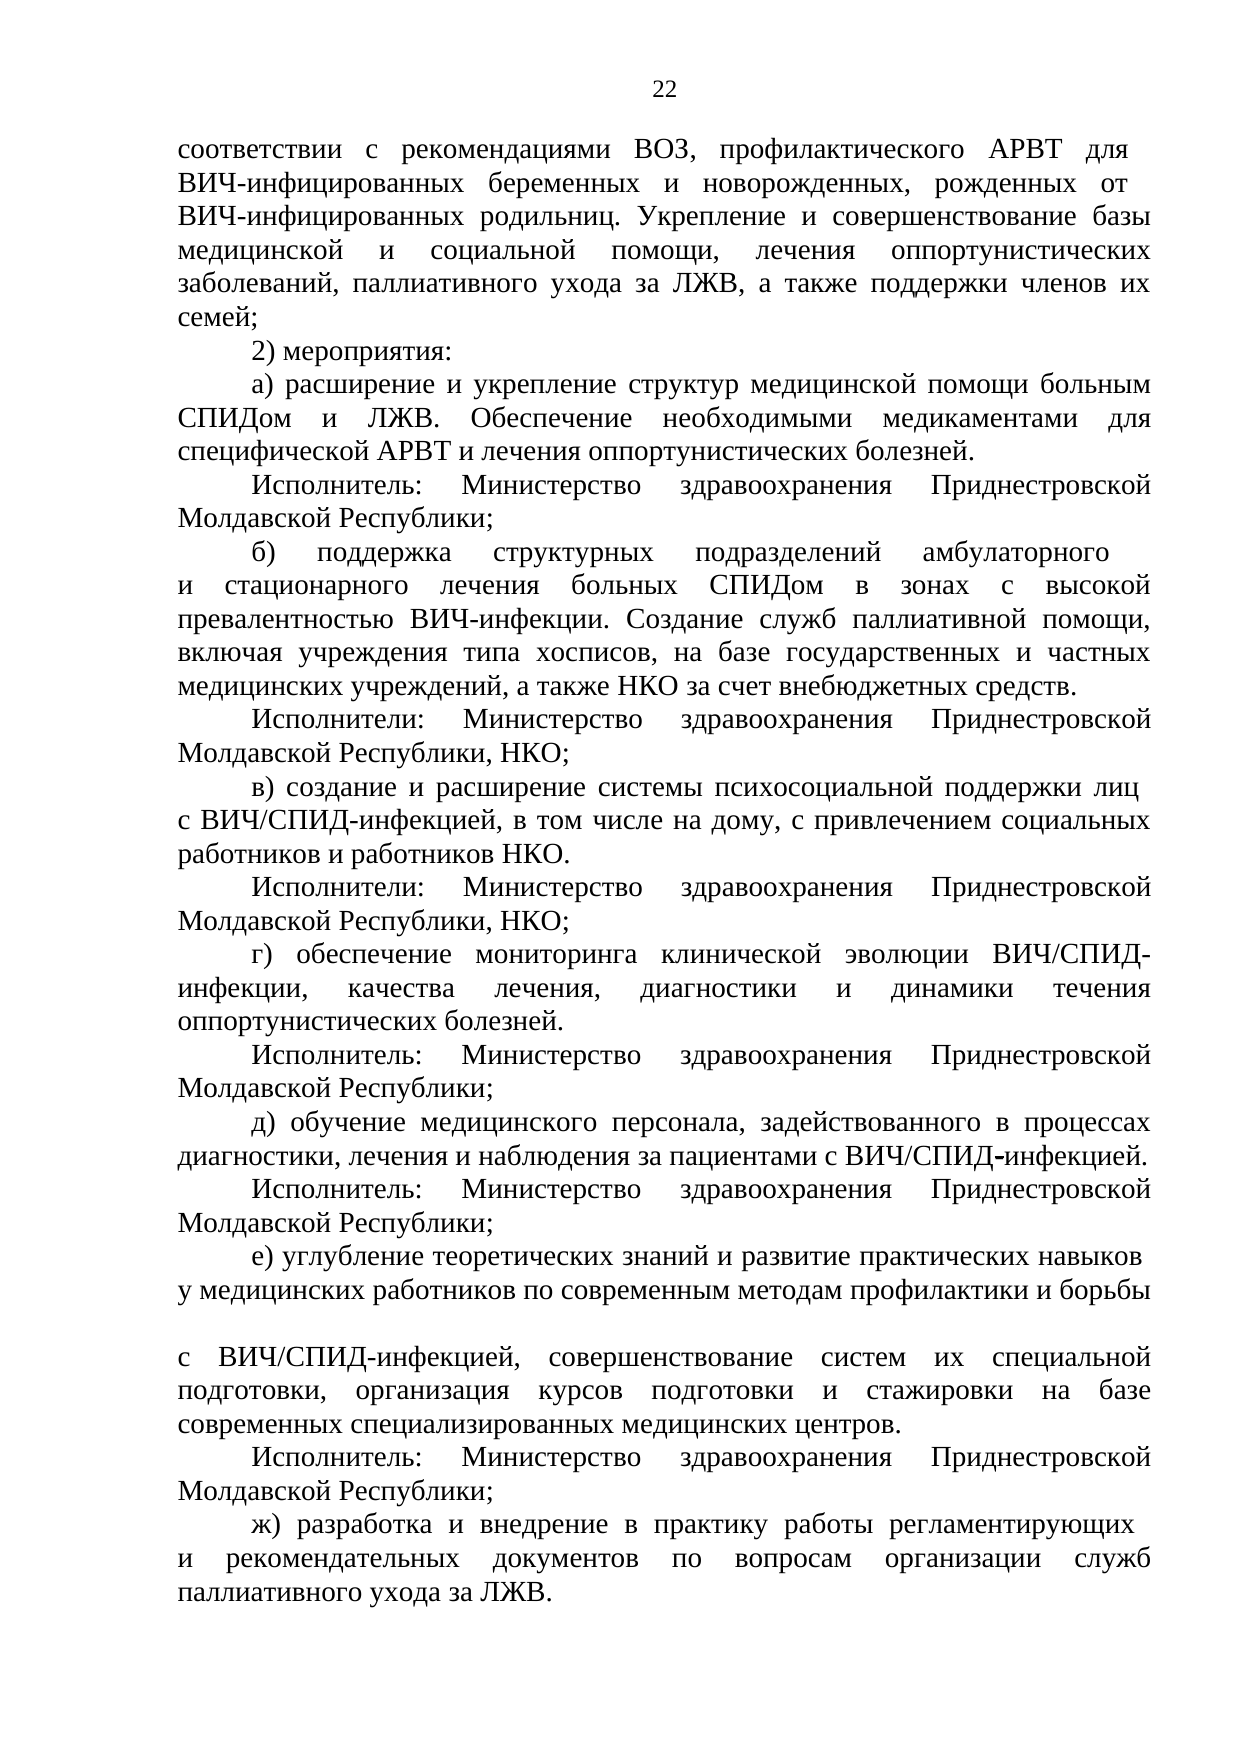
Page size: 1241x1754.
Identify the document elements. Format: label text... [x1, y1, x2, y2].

text Исполнители: Министерство здравоохранения Приднестровской Молдавской Республики, НКО; [177, 702, 1152, 769]
text ж) разработка и внедрение в практику работы регламентирующих и рекомендательных документов по вопросам организации служб паллиативного ухода за ЛЖВ. [177, 1507, 1152, 1607]
text Исполнитель: Министерство здравоохранения Приднестровской Молдавской Республики; [177, 1171, 1152, 1238]
text б) поддержка структурных подразделений амбулаторного и стационарного лечения больных СПИДом в зонах с высокой превалентностью ВИЧ-инфекции. Создание служб паллиативной помощи, включая учреждения типа хосписов, на базе государственных и частных медицинских учреждений, а также НКО за счет внебюджетных средств. [177, 534, 1152, 702]
text е) углубление теоретических знаний и развитие практических навыков у медицинских работников по современным методам профилактики и борьбы с ВИЧ/СПИД-инфекцией, совершенствование систем их специальной подготовки, организация курсов подготовки и стажировки на базе современных специализированных медицинских центров. [177, 1238, 1152, 1439]
text Исполнитель: Министерство здравоохранения Приднестровской Молдавской Республики; [177, 1037, 1152, 1104]
text Исполнитель: Министерство здравоохранения Приднестровской Молдавской Республики; [177, 467, 1152, 534]
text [177, 1439, 1152, 1507]
text в) создание и расширение системы психосоциальной поддержки лиц с ВИЧ/СПИД-инфекцией, в том числе на дому, с привлечением социальных работников и работников НКО. [177, 769, 1152, 869]
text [177, 131, 1152, 333]
text г) обеспечение мониторинга клинической эволюции ВИЧ/СПИД-инфекции, качества лечения, диагностики и динамики течения оппортунистических болезней. [177, 936, 1152, 1037]
text 2) мероприятия: [177, 333, 1152, 366]
text Исполнители: Министерство здравоохранения Приднестровской Молдавской Республики, НКО; [177, 869, 1152, 936]
text д) обучение медицинского персонала, задействованного в процессах диагностики, лечения и наблюдения за пациентами с ВИЧ/СПИД-инфекцией. [177, 1104, 1152, 1171]
text а) расширение и укрепление структур медицинской помощи больным СПИДом и ЛЖВ. Обеспечение необходимыми медикаментами для специфической АРВТ и лечения оппортунистических болезней. [177, 366, 1152, 467]
